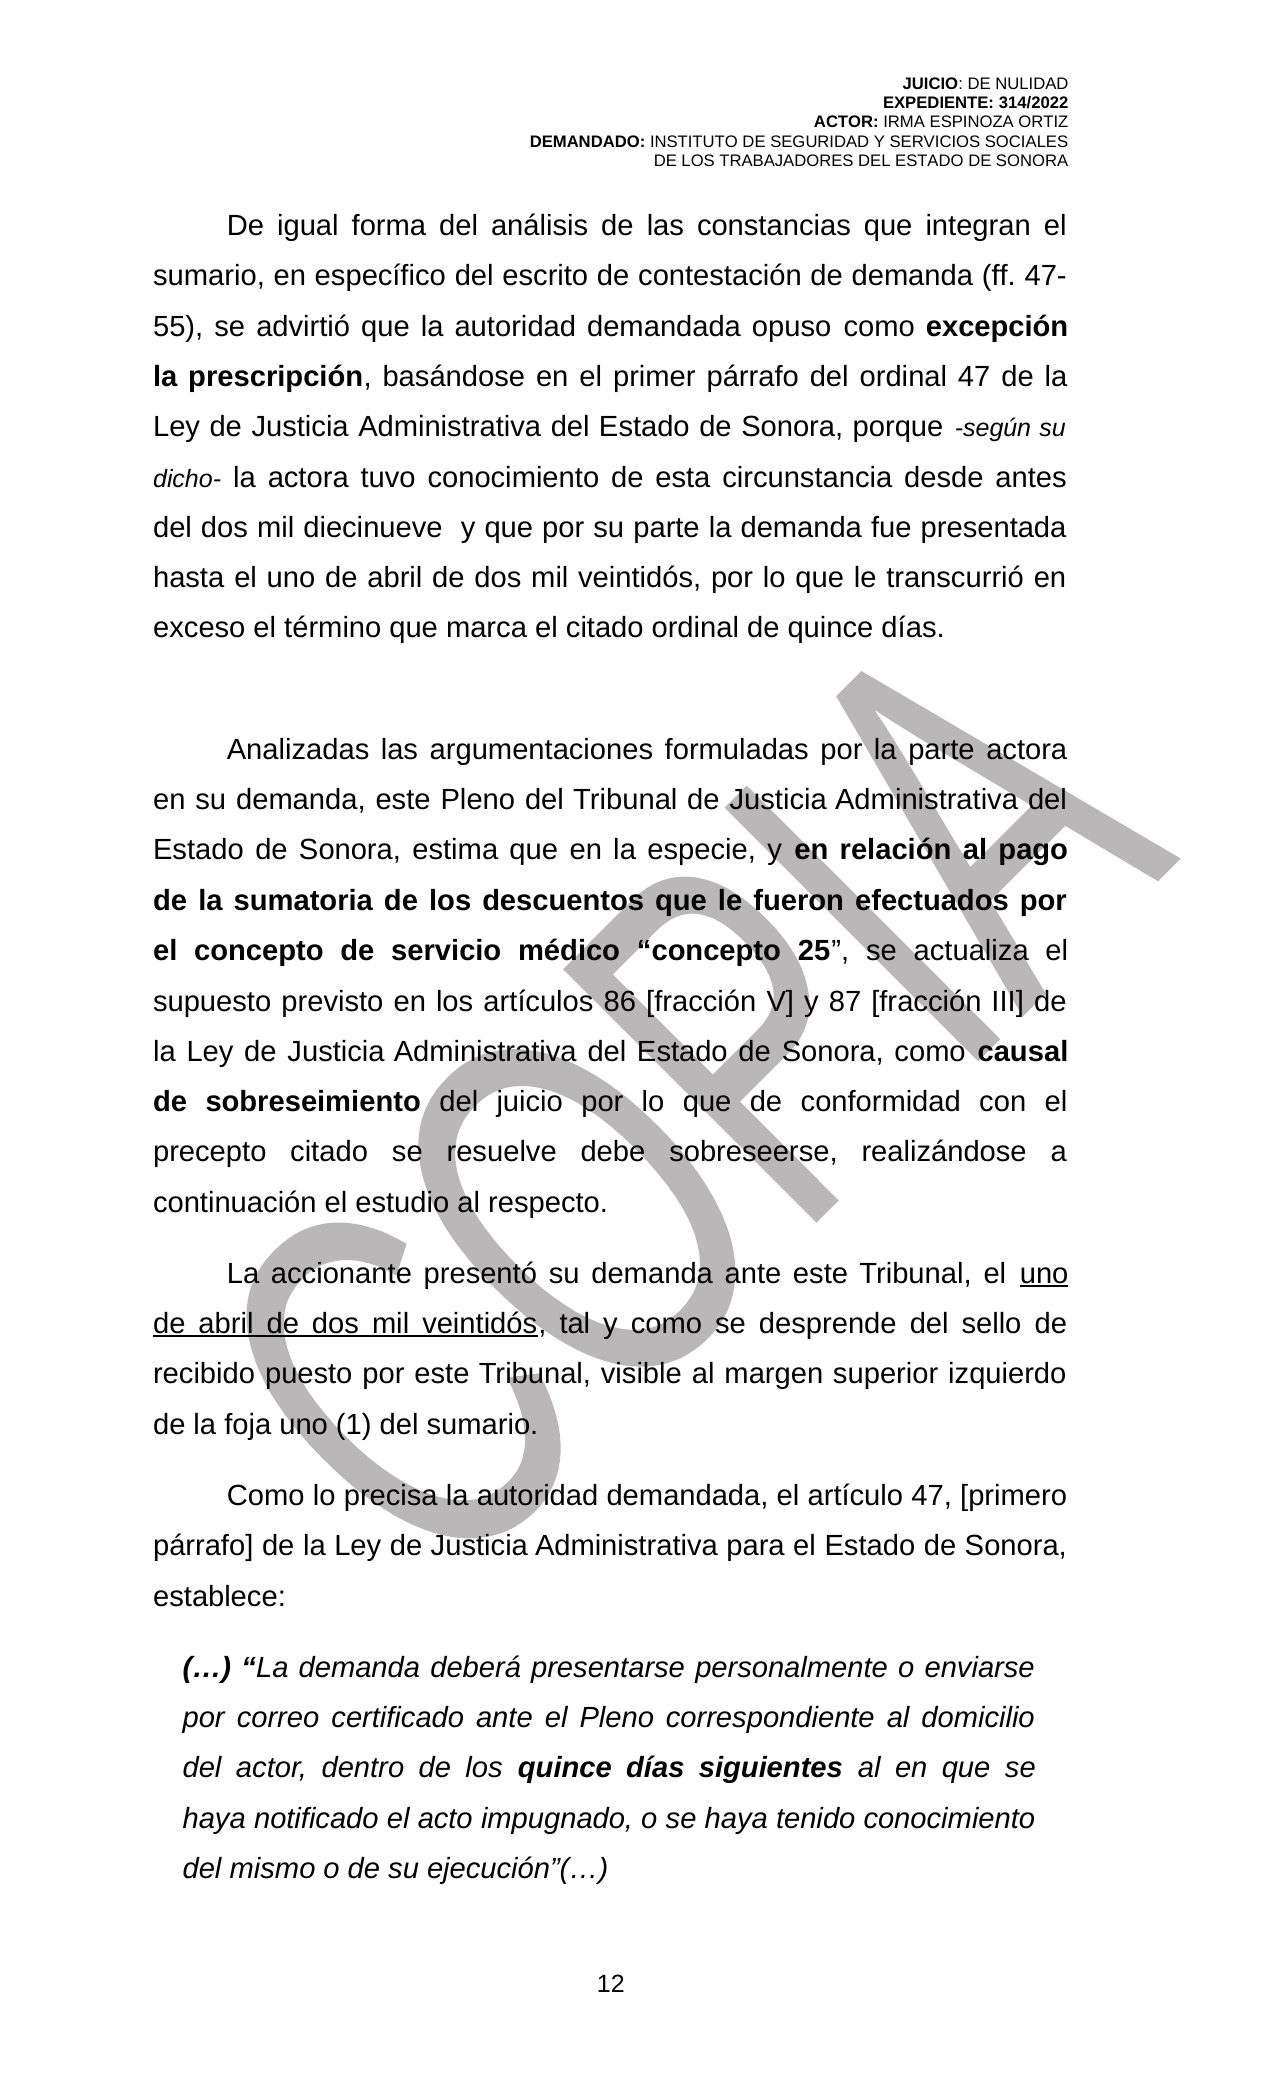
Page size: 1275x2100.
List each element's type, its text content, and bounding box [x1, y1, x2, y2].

text De igual forma del análisis de las constancias que integran el sumario, en específico del escrito de contestación de demanda (ff. 47-55), se advirtió que la autoridad demandada opuso como excepción la prescripción, basándose en el primer párrafo del ordinal 47 de la Ley de Justicia Administrativa del Estado de Sonora, porque -según su dicho- la actora tuvo conocimiento de esta circunstancia desde antes del dos mil diecinueve y que por su parte la demanda fue presentada hasta el uno de abril de dos mil veintidós, por lo que le transcurrió en exceso el término que marca el citado ordinal de quince días. [153, 208, 1068, 644]
text Analizadas las argumentaciones formuladas por la parte actora en su demanda, este Pleno del Tribunal de Justicia Administrativa del Estado de Sonora, estima que en la especie, y en relación al pago de la sumatoria de los descuentos que le fueron efectuados por el concepto de servicio médico “concepto 25”, se actualiza el supuesto previsto en los artículos 86 [fracción V] y 87 [fracción III] de la Ley de Justicia Administrativa del Estado de Sonora, como causal de sobreseimiento del juicio por lo que de conformidad con el precepto citado se resuelve debe sobreseerse, realizándose a continuación el estudio al respecto. [153, 732, 1068, 1218]
text La accionante presentó su demanda ante este Tribunal, el uno de abril de dos mil veintidós, tal y como se desprende del sello de recibido puesto por este Tribunal, visible al margen superior izquierdo de la foja uno (1) del sumario. [153, 1256, 1068, 1440]
text Como lo precisa la autoridad demandada, el artículo 47, [primero párrafo] de la Ley de Justicia Administrativa para el Estado de Sonora, establece: [153, 1478, 1068, 1612]
text (…) “La demanda deberá presentarse personalmente o enviarse por correo certificado ante el Pleno correspondiente al domicilio del actor, dentro de los quince días siguientes al en que se haya notificado el acto impugnado, o se haya tenido conocimiento del mismo o de su ejecución”(…) [182, 1650, 1039, 1884]
